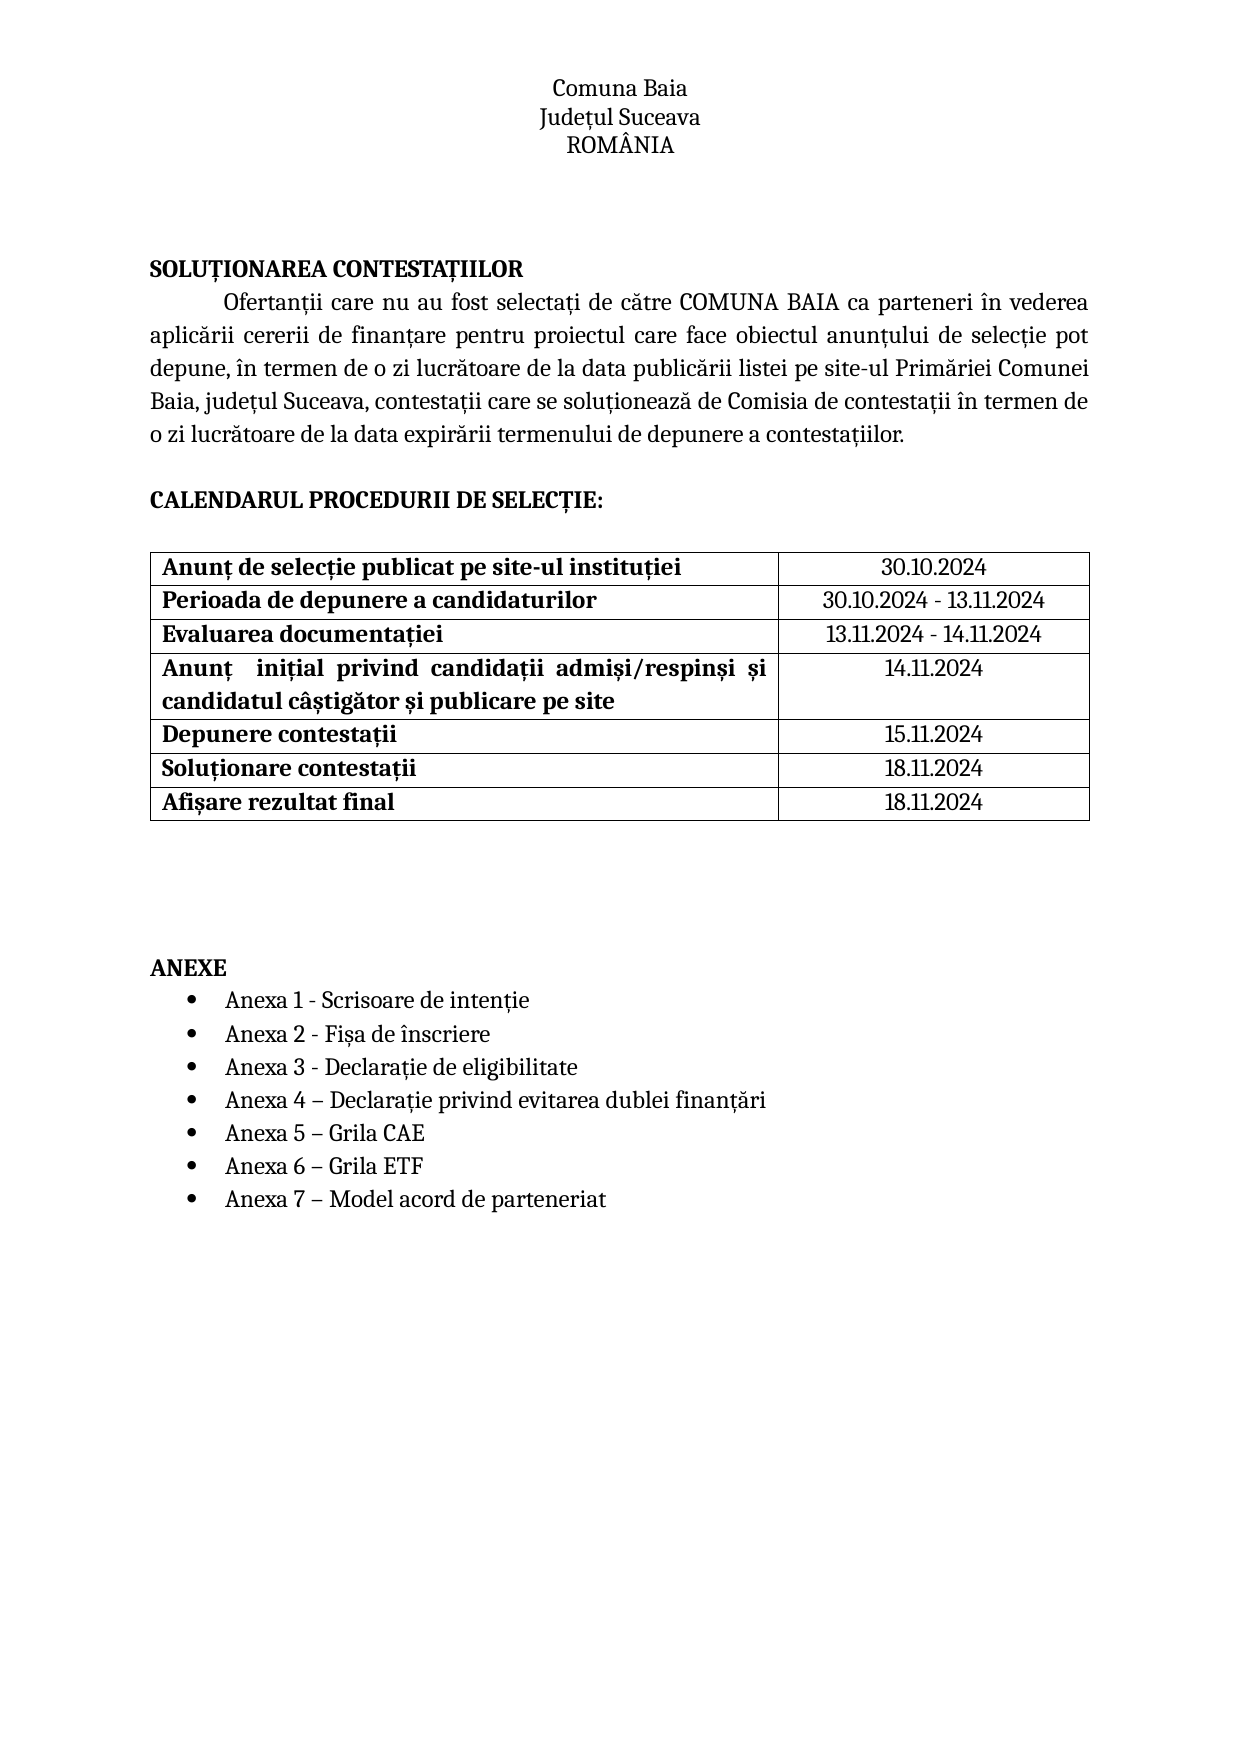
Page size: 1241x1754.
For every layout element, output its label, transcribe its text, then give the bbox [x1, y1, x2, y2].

list Anexa 5 – Grila CAE [187, 1118, 1090, 1147]
table_cell 18.11.2024 [779, 754, 1089, 787]
list Anexa 1 - Scrisoare de intenție [187, 986, 1090, 1015]
table_cell Afișare rezultat final [151, 788, 778, 820]
table_cell 15.11.2024 [779, 720, 1089, 753]
table_cell Perioada de depunere a candidaturilor [151, 586, 778, 619]
table_cell 13.11.2024 - 14.11.2024 [779, 620, 1089, 653]
table_cell 14.11.2024 [779, 654, 1089, 719]
text Ofertanții care nu au fost selectați de către COMUNA BAIA ca parteneri în vederea aplicării cererii de finanțare pentru proiectul care face obiectul anunțului de selecție pot depune, în termen de o zi lucrătoare de la data publicării listei pe site-ul Primăriei Comunei Baia, județul Suceava, contestații care se soluționează de Comisia de contestații în termen de o zi lucrătoare de la data expirării termenului de depunere a contestațiilor. [150, 288, 1090, 448]
list Anexa 7 – Model acord de parteneriat [187, 1184, 1090, 1213]
list Anexa 2 - Fișa de înscriere [187, 1019, 1090, 1048]
table_header Anunț de selecție publicat pe site-ul instituției [151, 553, 778, 585]
list Anexa 3 - Declarație de eligibilitate [187, 1052, 1090, 1081]
table_cell 30.10.2024 - 13.11.2024 [779, 586, 1089, 619]
list Anexa 6 – Grila ETF [187, 1152, 1090, 1180]
table_header 30.10.2024 [779, 553, 1089, 585]
table_cell 18.11.2024 [779, 788, 1089, 820]
text ANEXE [150, 953, 1090, 982]
table_cell Depunere contestații [151, 720, 778, 753]
text CALENDARUL PROCEDURII DE SELECȚIE: [150, 486, 1090, 514]
list Anexa 4 – Declarație privind evitarea dublei finanțări [187, 1086, 1090, 1114]
table_cell Soluționare contestații [151, 754, 778, 787]
table_cell Anunț inițial privind candidații admiși/respinși şi candidatul câștigător și publicare pe site [151, 654, 778, 719]
table_cell Evaluarea documentației [151, 620, 778, 653]
text SOLUȚIONAREA CONTESTAȚIILOR [150, 254, 1090, 283]
